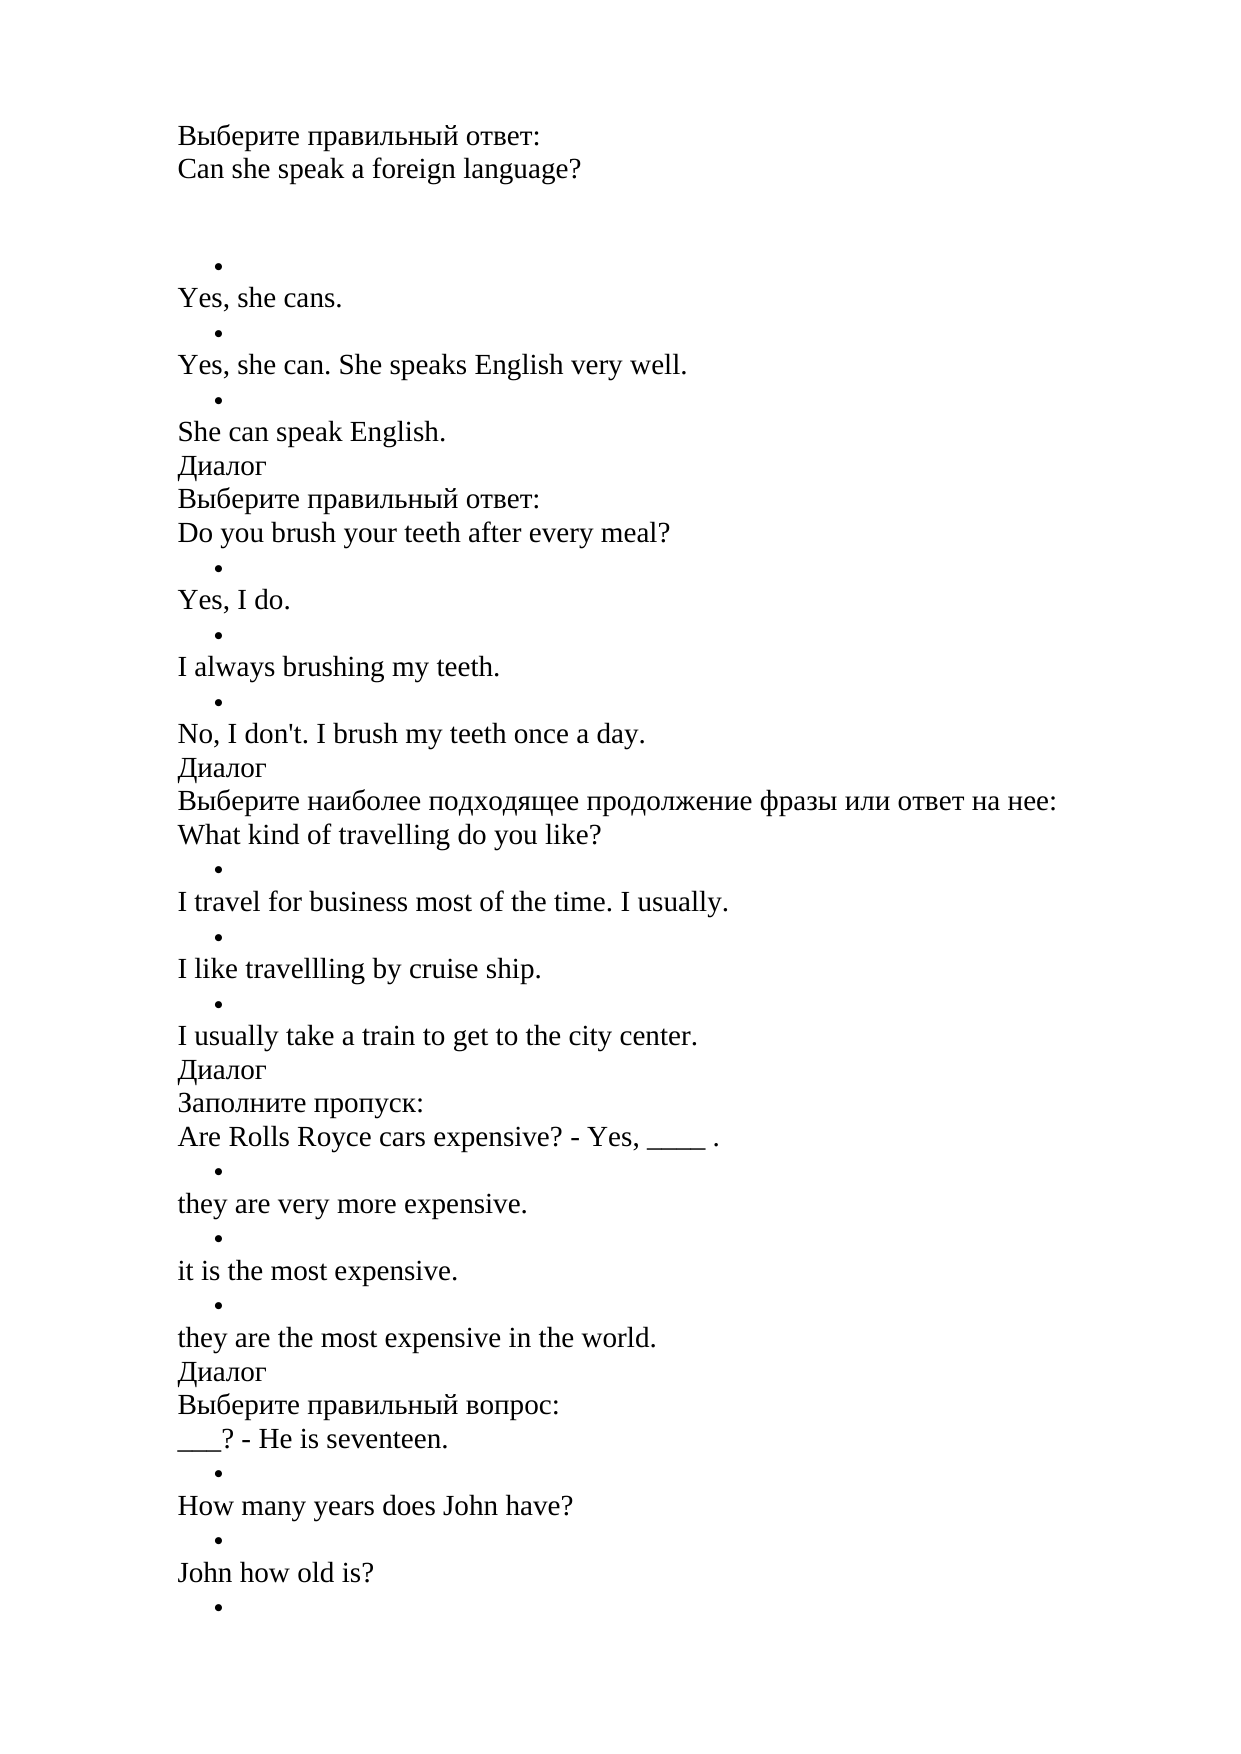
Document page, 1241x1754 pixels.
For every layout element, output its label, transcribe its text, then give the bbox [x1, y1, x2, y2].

text Выберите правильный ответ: [177, 118, 1152, 152]
text Are Rolls Royce cars expensive? - Yes, ____ . [177, 1119, 1152, 1152]
text Диалог [177, 1052, 1152, 1085]
text they are very more expensive. [177, 1186, 1152, 1219]
text Диалог [177, 448, 1152, 482]
text Yes, she cans. [177, 280, 1152, 314]
text they are the most expensive in the world. [177, 1320, 1152, 1354]
text What kind of travelling do you like? [177, 817, 1152, 851]
text I always brushing my teeth. [177, 649, 1152, 683]
text it is the most expensive. [177, 1253, 1152, 1287]
text I travel for business most of the time. I usually. [177, 884, 1152, 918]
text Yes, she can. She speaks English very well. [177, 347, 1152, 381]
text I like travellling by cruise ship. [177, 951, 1152, 985]
text John how old is? [177, 1555, 1152, 1588]
text Can she speak a foreign language? [177, 152, 1152, 185]
text Yes, I do. [177, 582, 1152, 616]
text Выберите правильный ответ: [177, 482, 1152, 515]
text She can speak English. [177, 414, 1152, 448]
text Выберите правильный вопрос: [177, 1387, 1152, 1421]
text No, I don't. I brush my teeth once a day. [177, 716, 1152, 750]
text I usually take a train to get to the city center. [177, 1018, 1152, 1052]
text Do you brush your teeth after every meal? [177, 515, 1152, 549]
text Диалог [177, 1354, 1152, 1387]
text Заполните пропуск: [177, 1085, 1152, 1119]
text Выберите наиболее подходящее продолжение фразы или ответ на нее: [177, 783, 1152, 817]
text How many years does John have? [177, 1488, 1152, 1521]
text ___? - He is seventeen. [177, 1421, 1152, 1454]
text Диалог [177, 750, 1152, 783]
